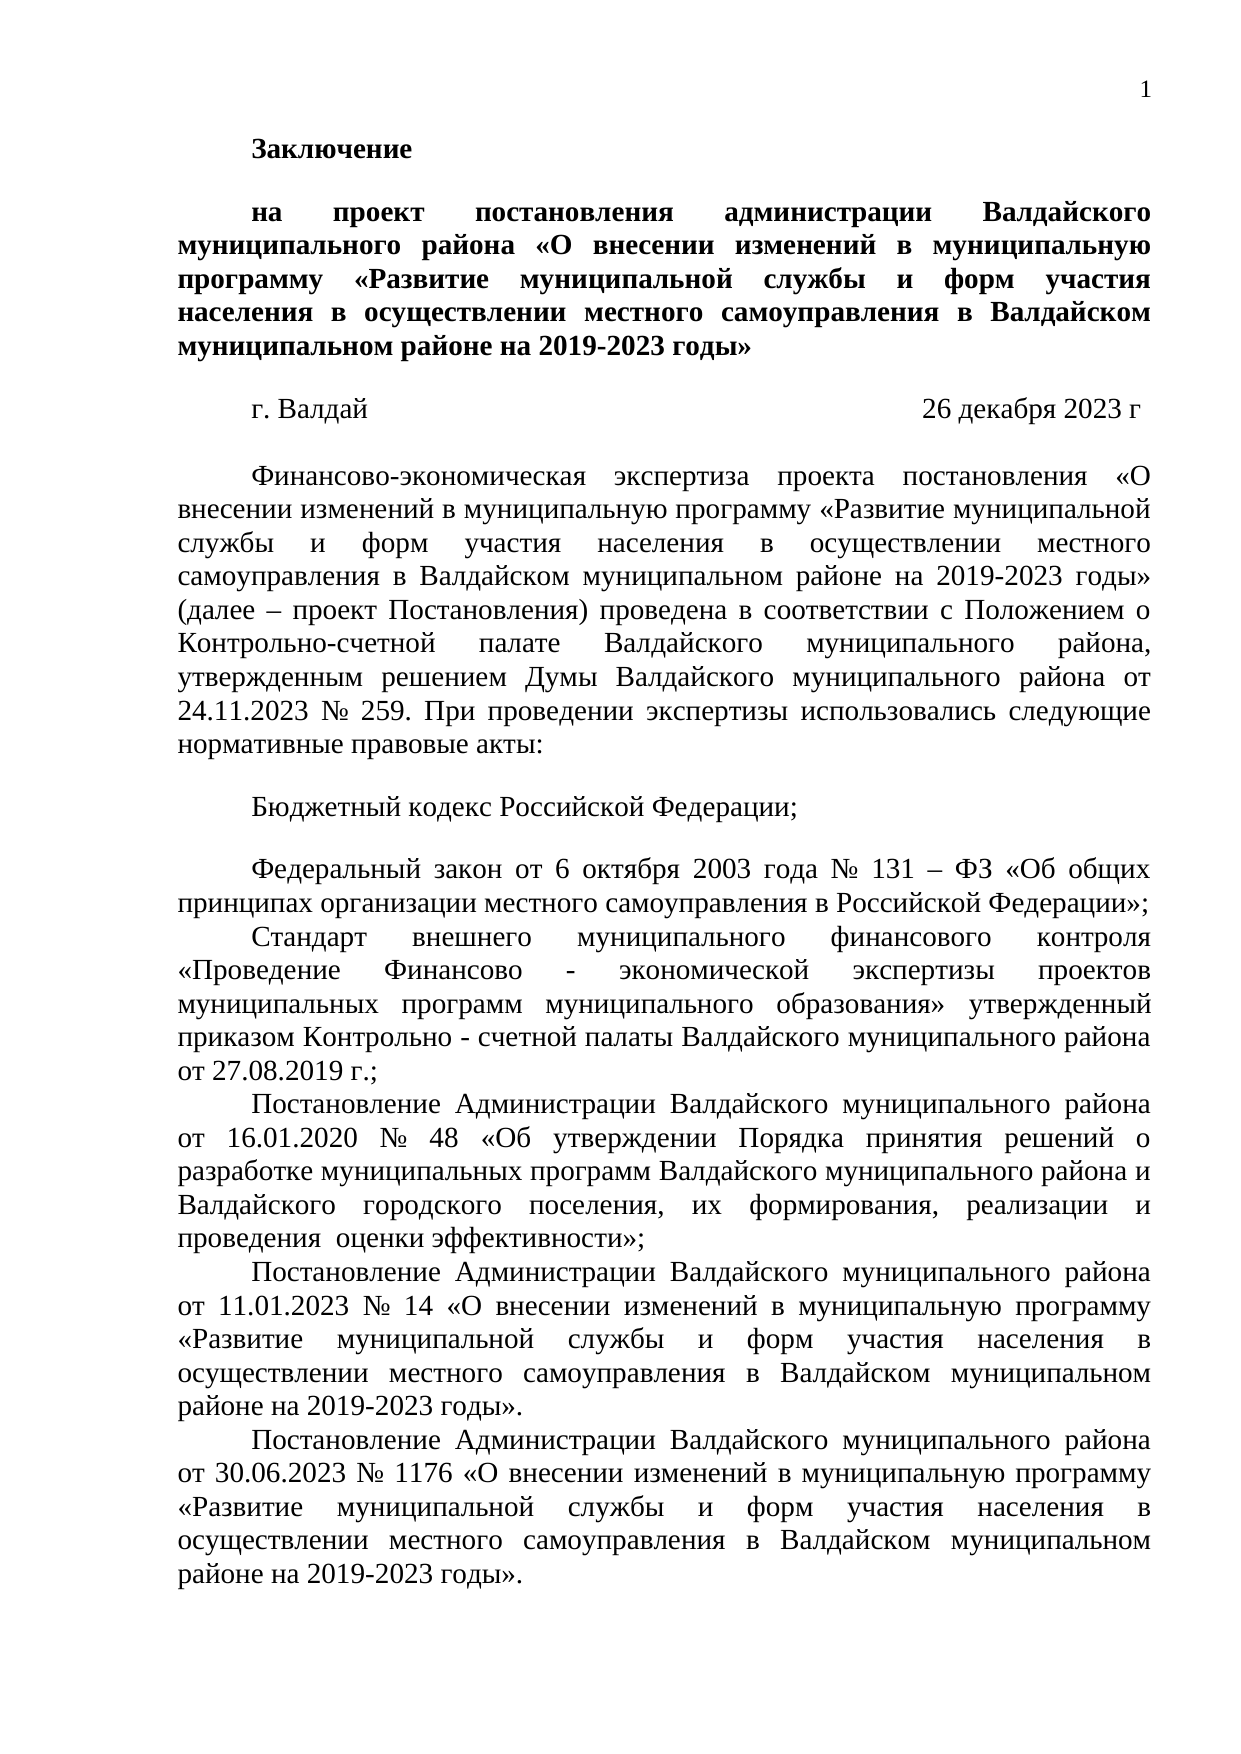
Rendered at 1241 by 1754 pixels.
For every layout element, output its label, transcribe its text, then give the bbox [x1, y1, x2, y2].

text Постановление Администрации Валдайского муниципального района от 30.06.2023 № 1176 «О внесении изменений в муниципальную программу «Развитие муниципальной службы и форм участия населения в осуществлении местного самоуправления в Валдайском муниципальном районе на 2019-2023 годы». [177, 1422, 1152, 1589]
text Финансово-экономическая экспертиза проекта постановления «О внесении изменений в муниципальную программу «Развитие муниципальной службы и форм участия населения в осуществлении местного самоуправления в Валдайском муниципальном районе на 2019-2023 годы» (далее – проект Постановления) проведена в соответствии с Положением о Контрольно-счетной палате Валдайского муниципального района, утвержденным решением Думы Валдайского муниципального района от 24.11.2023 № 259. При проведении экспертизы использовались следующие нормативные правовые акты: [177, 458, 1152, 760]
text Бюджетный кодекс Российской Федерации; [177, 789, 1152, 822]
text Постановление Администрации Валдайского муниципального района от 16.01.2020 № 48 «Об утверждении Порядка принятия решений о разработке муниципальных программ Валдайского муниципального района и Валдайского городского поселения, их формирования, реализации и проведения оценки эффективности»; [177, 1086, 1152, 1254]
text г. Валдай 26 декабря 2023 г [177, 391, 1152, 424]
text Федеральный закон от 6 октября 2003 года № 131 – ФЗ «Об общих принципах организации местного самоуправления в Российской Федерации»; [177, 852, 1152, 919]
text Стандарт внешнего муниципального финансового контроля «Проведение Финансово - экономической экспертизы проектов муниципальных программ муниципального образования» утвержденный приказом Контрольно - счетной палаты Валдайского муниципального района от 27.08.2019 г.; [177, 919, 1152, 1086]
text Заключение [177, 131, 1152, 165]
text Постановление Администрации Валдайского муниципального района от 11.01.2023 № 14 «О внесении изменений в муниципальную программу «Развитие муниципальной службы и форм участия населения в осуществлении местного самоуправления в Валдайском муниципальном районе на 2019-2023 годы». [177, 1254, 1152, 1422]
text на проект постановления администрации Валдайского муниципального района «О внесении изменений в муниципальную программу «Развитие муниципальной службы и форм участия населения в осуществлении местного самоуправления в Валдайском муниципальном районе на 2019-2023 годы» [177, 194, 1152, 362]
